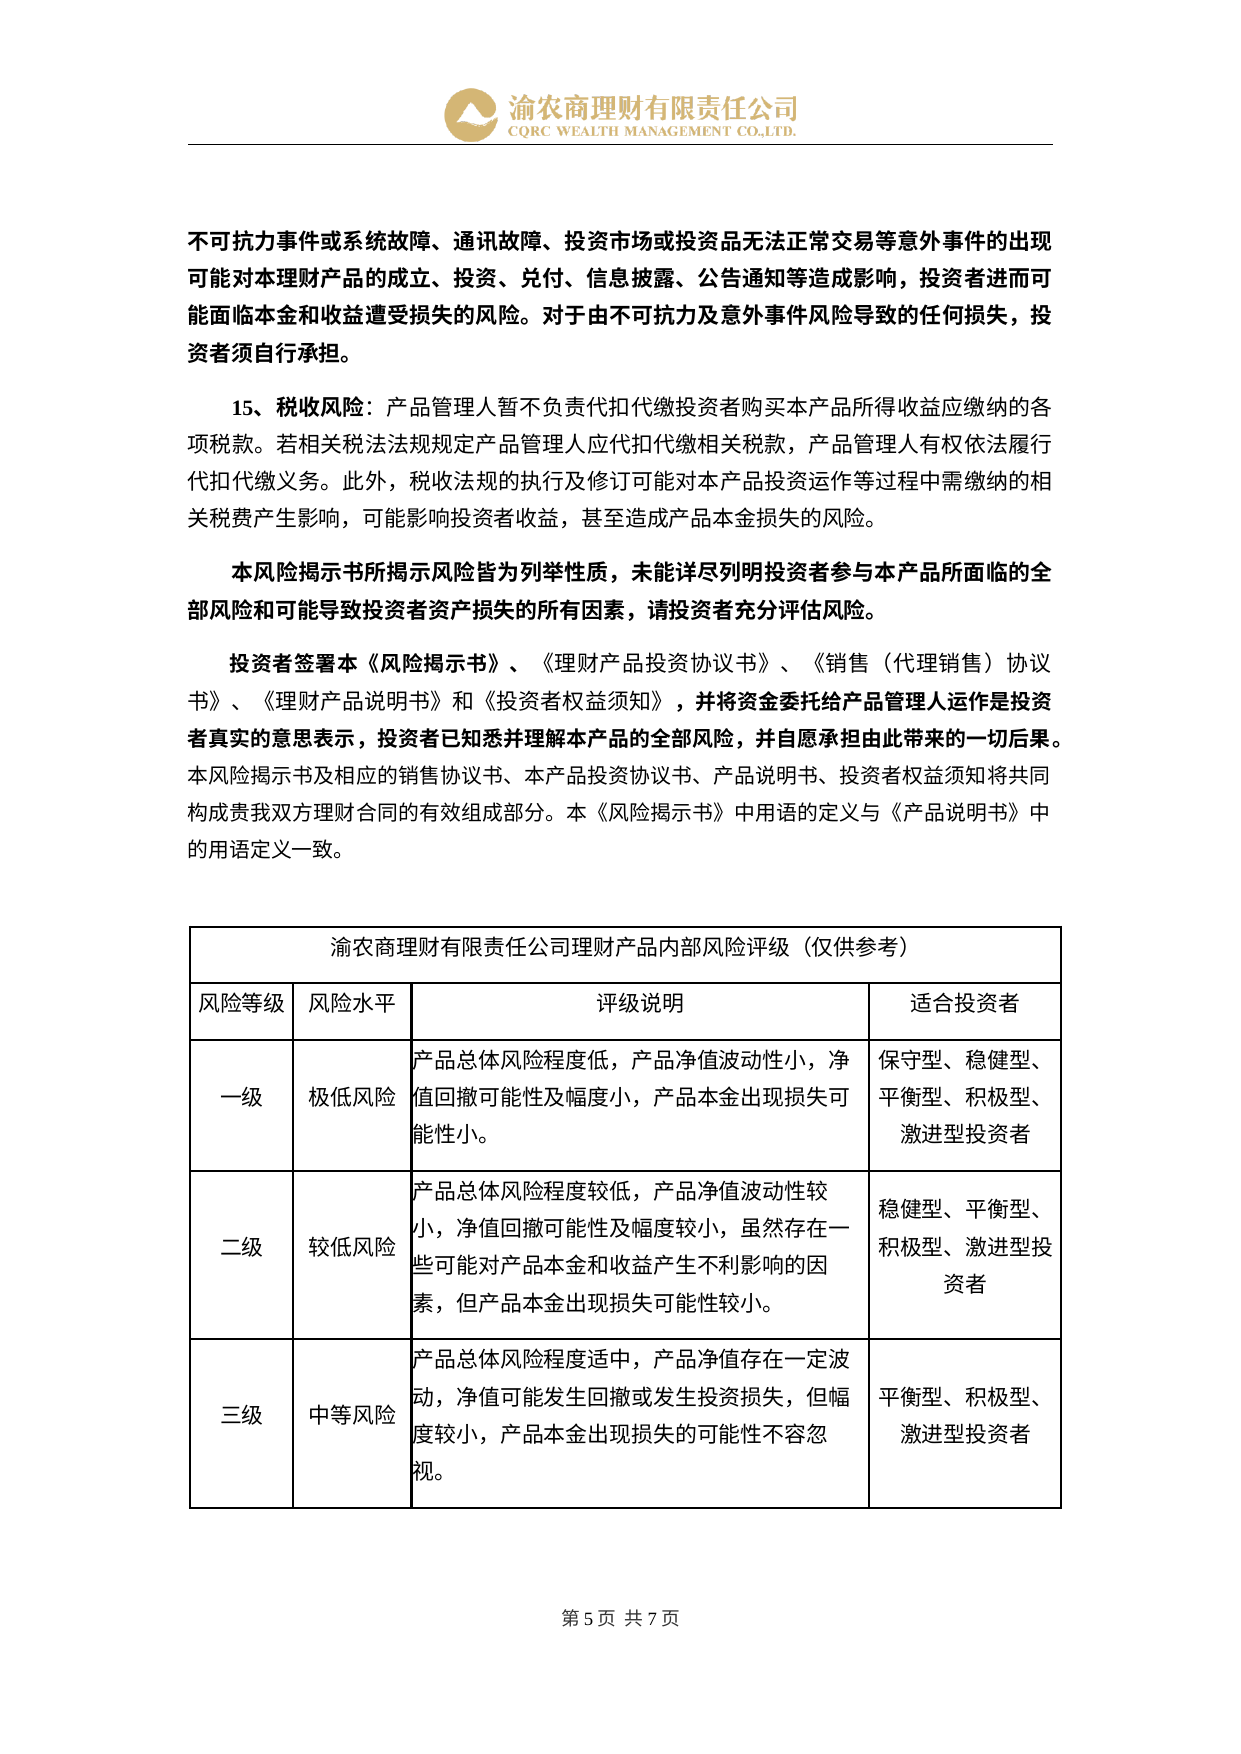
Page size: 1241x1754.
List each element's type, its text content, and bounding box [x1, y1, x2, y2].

table_cell 三级 [191, 1340, 292, 1507]
table_cell 较低风险 [294, 1172, 410, 1338]
text 投资者签署本《风险揭示书》、《理财产品投资协议书》、《销售（代理销售）协议书》、《理财产品说明书》和《投资者权益须知》，并将资金委托给产品管理人运作是投资者真实的意思表示，投资者已知悉并理解本产品的全部风险，并自愿承担由此带来的一切后果。本风险揭示书及相应的销售协议书、本产品投资协议书、产品说明书、投资者权益须知将共同构成贵我双方理财合同的有效组成部分。本《风险揭示书》中用语的定义与《产品说明书》中的用语定义一致。 [187, 646, 1053, 865]
table_cell 二级 [191, 1172, 292, 1338]
text 15、税收风险：产品管理人暂不负责代扣代缴投资者购买本产品所得收益应缴纳的各项税款。若相关税法法规规定产品管理人应代扣代缴相关税款，产品管理人有权依法履行代扣代缴义务。此外，税收法规的执行及修订可能对本产品投资运作等过程中需缴纳的相关税费产生影响，可能影响投资者收益，甚至造成产品本金损失的风险。 [187, 389, 1053, 533]
table_cell 风险水平 [294, 984, 410, 1039]
text 本风险揭示书所揭示风险皆为列举性质，未能详尽列明投资者参与本产品所面临的全部风险和可能导致投资者资产损失的所有因素，请投资者充分评估风险。 [187, 555, 1053, 625]
table_cell 平衡型、积极型、激进型投资者 [870, 1340, 1060, 1507]
table_cell 风险等级 [191, 984, 292, 1039]
table_cell 产品总体风险程度适中，产品净值存在一定波动，净值可能发生回撤或发生投资损失，但幅度较小，产品本金出现损失的可能性不容忽视。 [413, 1340, 868, 1507]
table_cell 极低风险 [294, 1041, 410, 1170]
table_cell 产品总体风险程度较低，产品净值波动性较小，净值回撤可能性及幅度较小，虽然存在一些可能对产品本金和收益产生不利影响的因素，但产品本金出现损失可能性较小。 [413, 1172, 868, 1338]
table_cell 适合投资者 [870, 984, 1060, 1039]
table_cell 中等风险 [294, 1340, 410, 1507]
table_cell 一级 [191, 1041, 292, 1170]
table_header 渝农商理财有限责任公司理财产品内部风险评级（仅供参考） [191, 928, 1060, 982]
table_cell 稳健型、平衡型、积极型、激进型投资者 [870, 1172, 1060, 1338]
table_cell 产品总体风险程度低，产品净值波动性小，净值回撤可能性及幅度小，产品本金出现损失可能性小。 [413, 1041, 868, 1170]
picture [444, 88, 796, 142]
table_cell 保守型、稳健型、平衡型、积极型、激进型投资者 [870, 1041, 1060, 1170]
table_cell 评级说明 [413, 984, 868, 1039]
